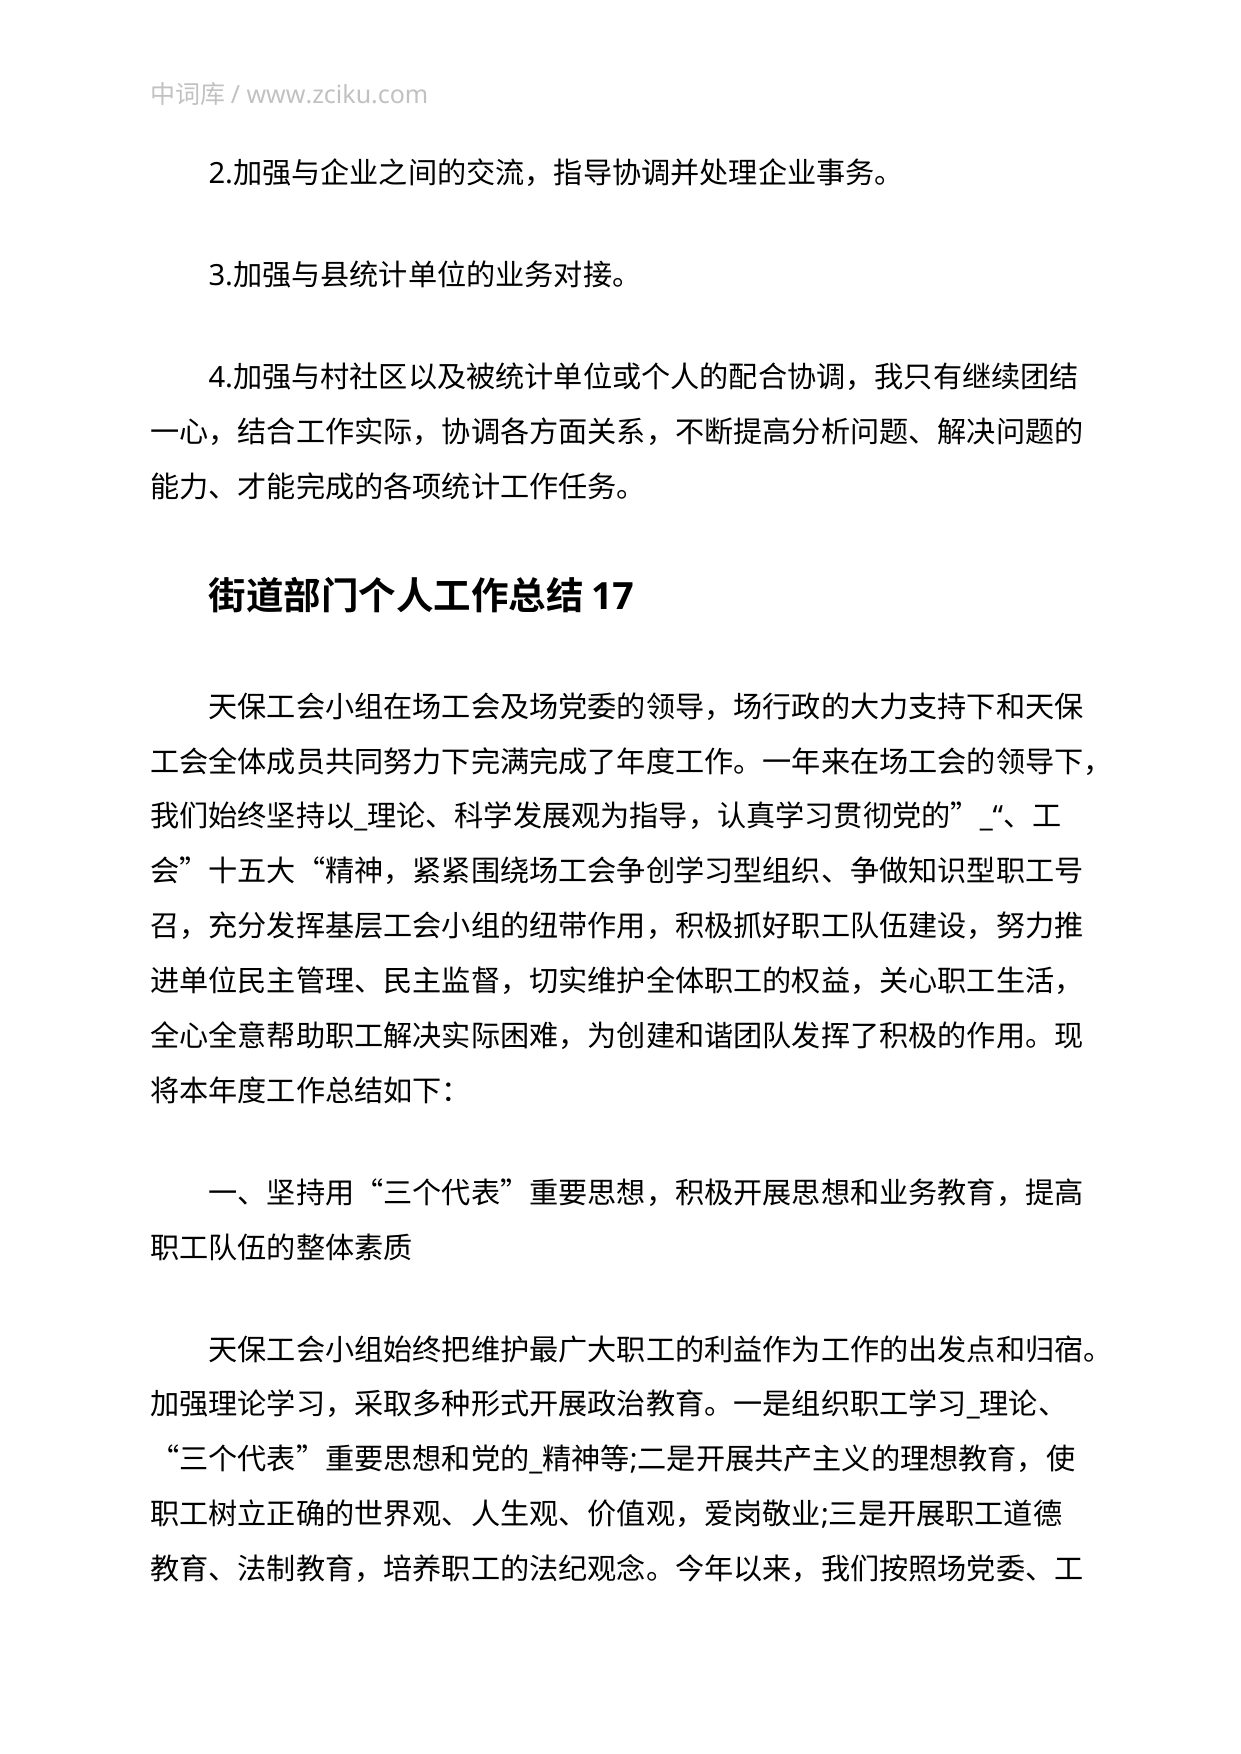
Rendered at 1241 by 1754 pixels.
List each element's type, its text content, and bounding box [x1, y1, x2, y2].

text 4.加强与村社区以及被统计单位或个人的配合协调，我只有继续团结一心，结合工作实际，协调各方面关系，不断提高分析问题、解决问题的能力、才能完成的各项统计工作任务。 [150, 354, 1090, 506]
text 一、坚持用“三个代表”重要思想，积极开展思想和业务教育，提高职工队伍的整体素质 [150, 1169, 1090, 1267]
text 2.加强与企业之间的交流，指导协调并处理企业事务。 [150, 150, 1090, 192]
text 街道部门个人工作总结17 [150, 566, 1090, 620]
text 3.加强与县统计单位的业务对接。 [150, 252, 1090, 294]
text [150, 1326, 1090, 1588]
text 天保工会小组在场工会及场党委的领导，场行政的大力支持下和天保工会全体成员共同努力下完满完成了年度工作。一年来在场工会的领导下，我们始终坚持以_理论、科学发展观为指导，认真学习贯彻党的”_“、工会”十五大“精神，紧紧围绕场工会争创学习型组织、争做知识型职工号召，充分发挥基层工会小组的纽带作用，积极抓好职工队伍建设，努力推进单位民主管理、民主监督，切实维护全体职工的权益，关心职工生活，全心全意帮助职工解决实际困难，为创建和谐团队发挥了积极的作用。现将本年度工作总结如下： [150, 683, 1090, 1110]
